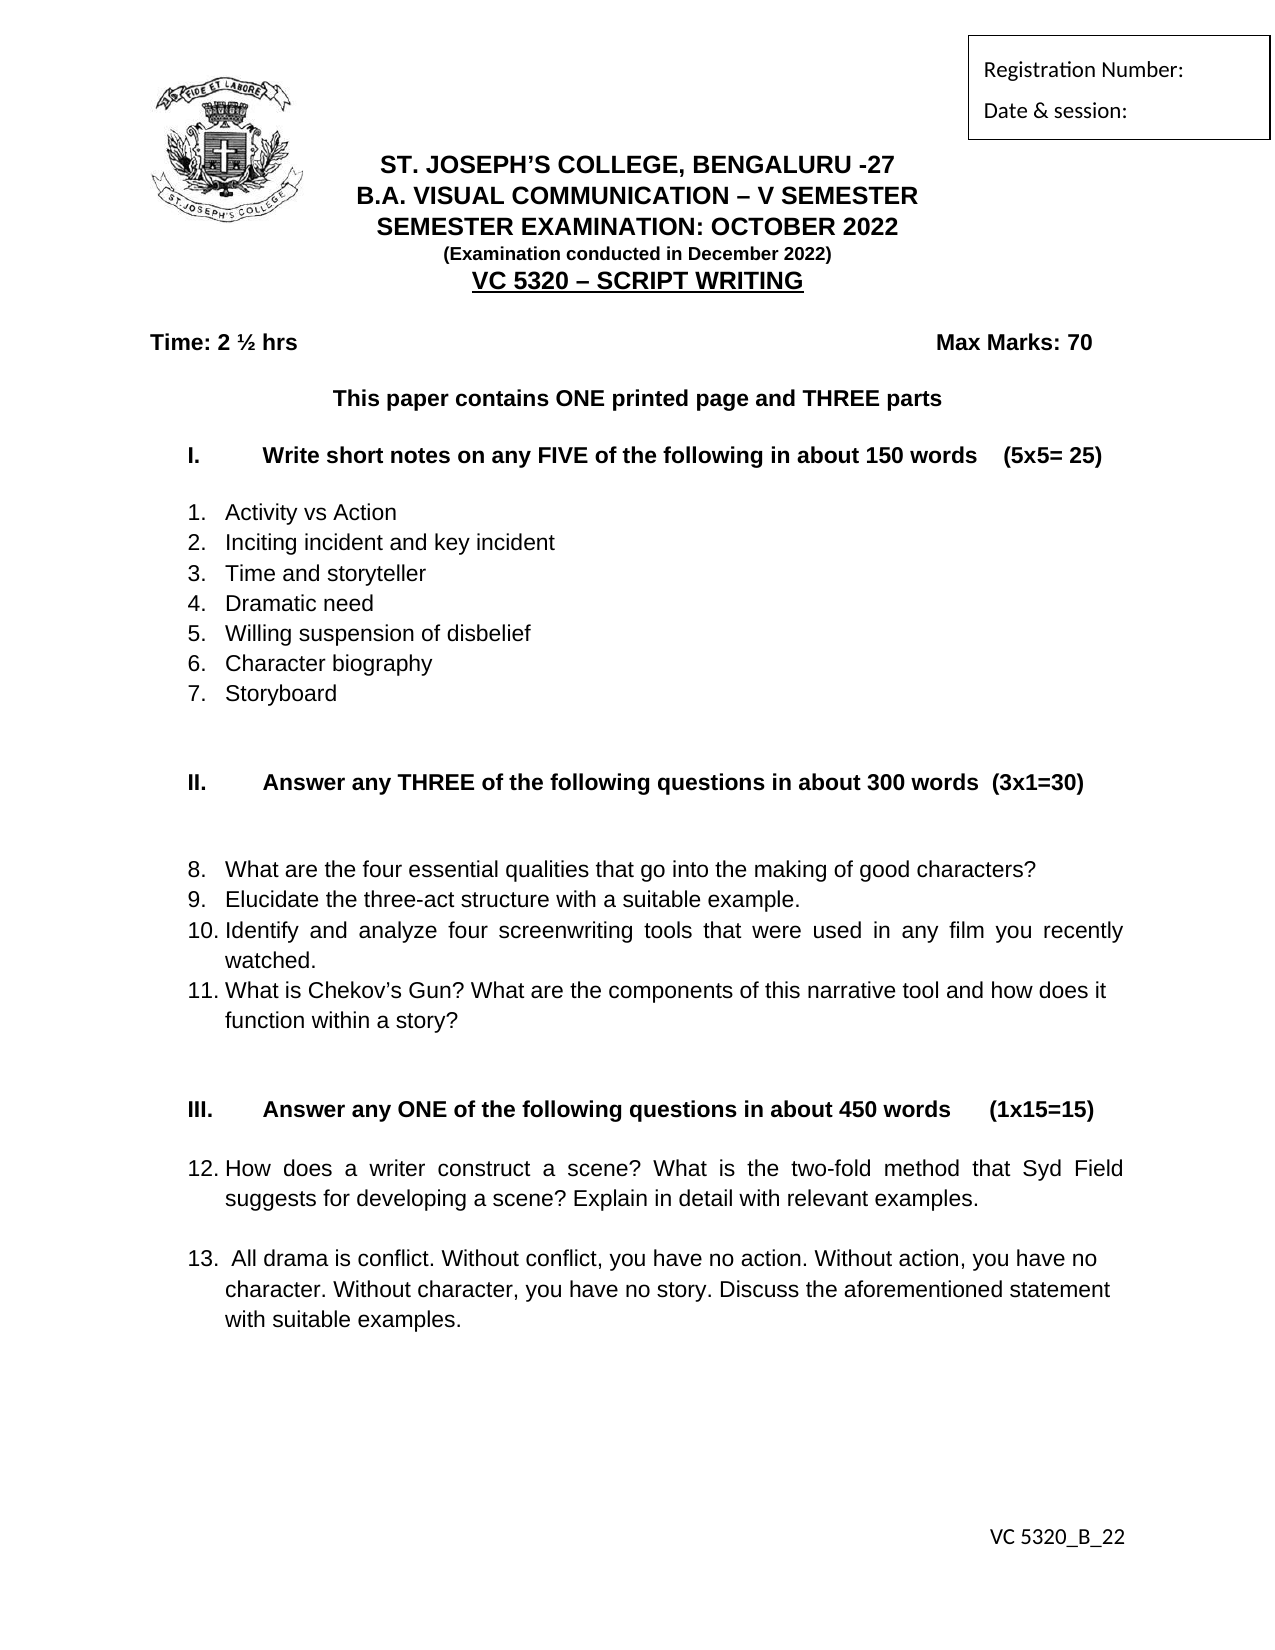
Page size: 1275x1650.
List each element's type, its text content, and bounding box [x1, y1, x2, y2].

text (Examination conducted in December 2022) [150, 243, 1125, 265]
list Answer any ONE of the following questions in about 450 words (1x15=15) [187, 1096, 1125, 1122]
list How does a writer construct a scene? What is the two-fold method that Syd Field suggests for developing a scene? Explain in detail with relevant examples. [187, 1155, 1125, 1211]
list Elucidate the three-act structure with a suitable example. [187, 886, 1125, 913]
list Answer any THREE of the following questions in about 300 words (3x1=30) [187, 769, 1125, 796]
list Time and storyteller [187, 559, 1125, 586]
list Identify and analyze four screenwriting tools that were used in any film you recently watched. [187, 917, 1125, 973]
list Willing suspension of disbelief [187, 620, 1125, 646]
list Inciting incident and key incident [187, 529, 1125, 556]
text This paper contains ONE printed page and THREE parts [150, 385, 1125, 412]
text ST. JOSEPH’S COLLEGE, BENGALURU -27 [150, 150, 1125, 179]
picture [150, 75, 308, 150]
list What is Chekov’s Gun? What are the components of this narrative tool and how does it function within a story? [187, 977, 1125, 1034]
list Write short notes on any FIVE of the following in about 150 words (5x5= 25) [187, 442, 1125, 468]
text SEMESTER EXAMINATION: OCTOBER 2022 [150, 212, 1125, 241]
list What are the four essential qualities that go into the making of good characters? [187, 856, 1125, 883]
text B.A. VISUAL COMMUNICATION – V SEMESTER [150, 181, 1125, 210]
list Storyboard [187, 680, 1125, 707]
list All drama is conflict. Without conflict, you have no action. Without action, you have no character. Without character, you have no story. Discuss the aforementioned statement with suitable examples. [187, 1245, 1125, 1332]
list Character biography [187, 650, 1125, 676]
text Time: 2 ½ hrs Max Marks: 70 [150, 328, 1125, 355]
list Activity vs Action [187, 499, 1125, 525]
text VC 5320 – SCRIPT WRITING [150, 266, 1125, 295]
list Dramatic need [187, 590, 1125, 616]
